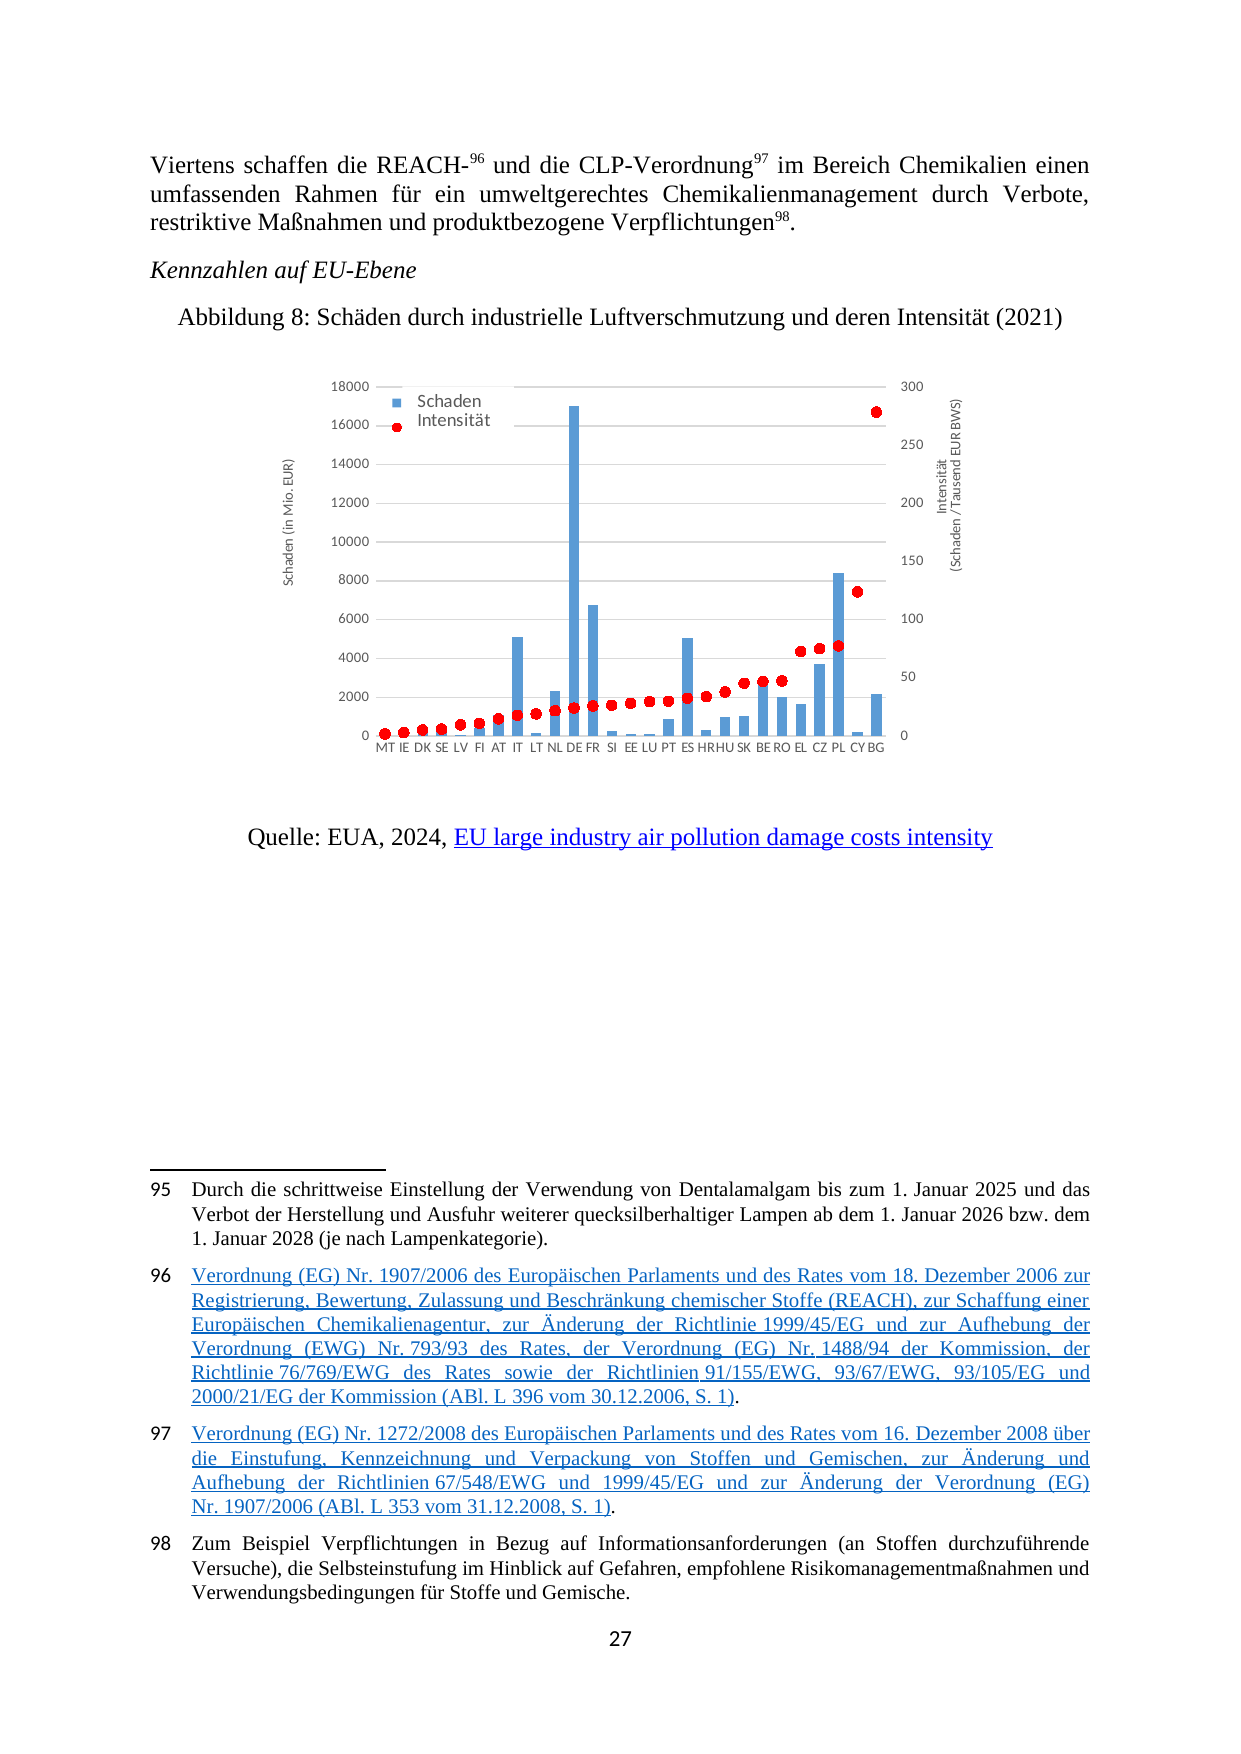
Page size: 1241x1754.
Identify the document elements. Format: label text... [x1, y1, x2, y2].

text Viertens schaffen die REACH- und die CLP-Verordnung im Bereich Chemikalien einen umfassenden Rahmen für ein umweltgerechtes Chemikalienmanagement durch Verbote, restriktive Maßnahmen und produktbezogene Verpflichtungen. [150, 150, 1090, 236]
text Kennzahlen auf EU-Ebene [150, 255, 1090, 284]
text Abbildung 8: Schäden durch industrielle Luftverschmutzung und deren Intensität (2021) [150, 302, 1090, 331]
text Quelle: EUA, 2024, EU large industry air pollution damage costs intensity [150, 822, 1090, 851]
